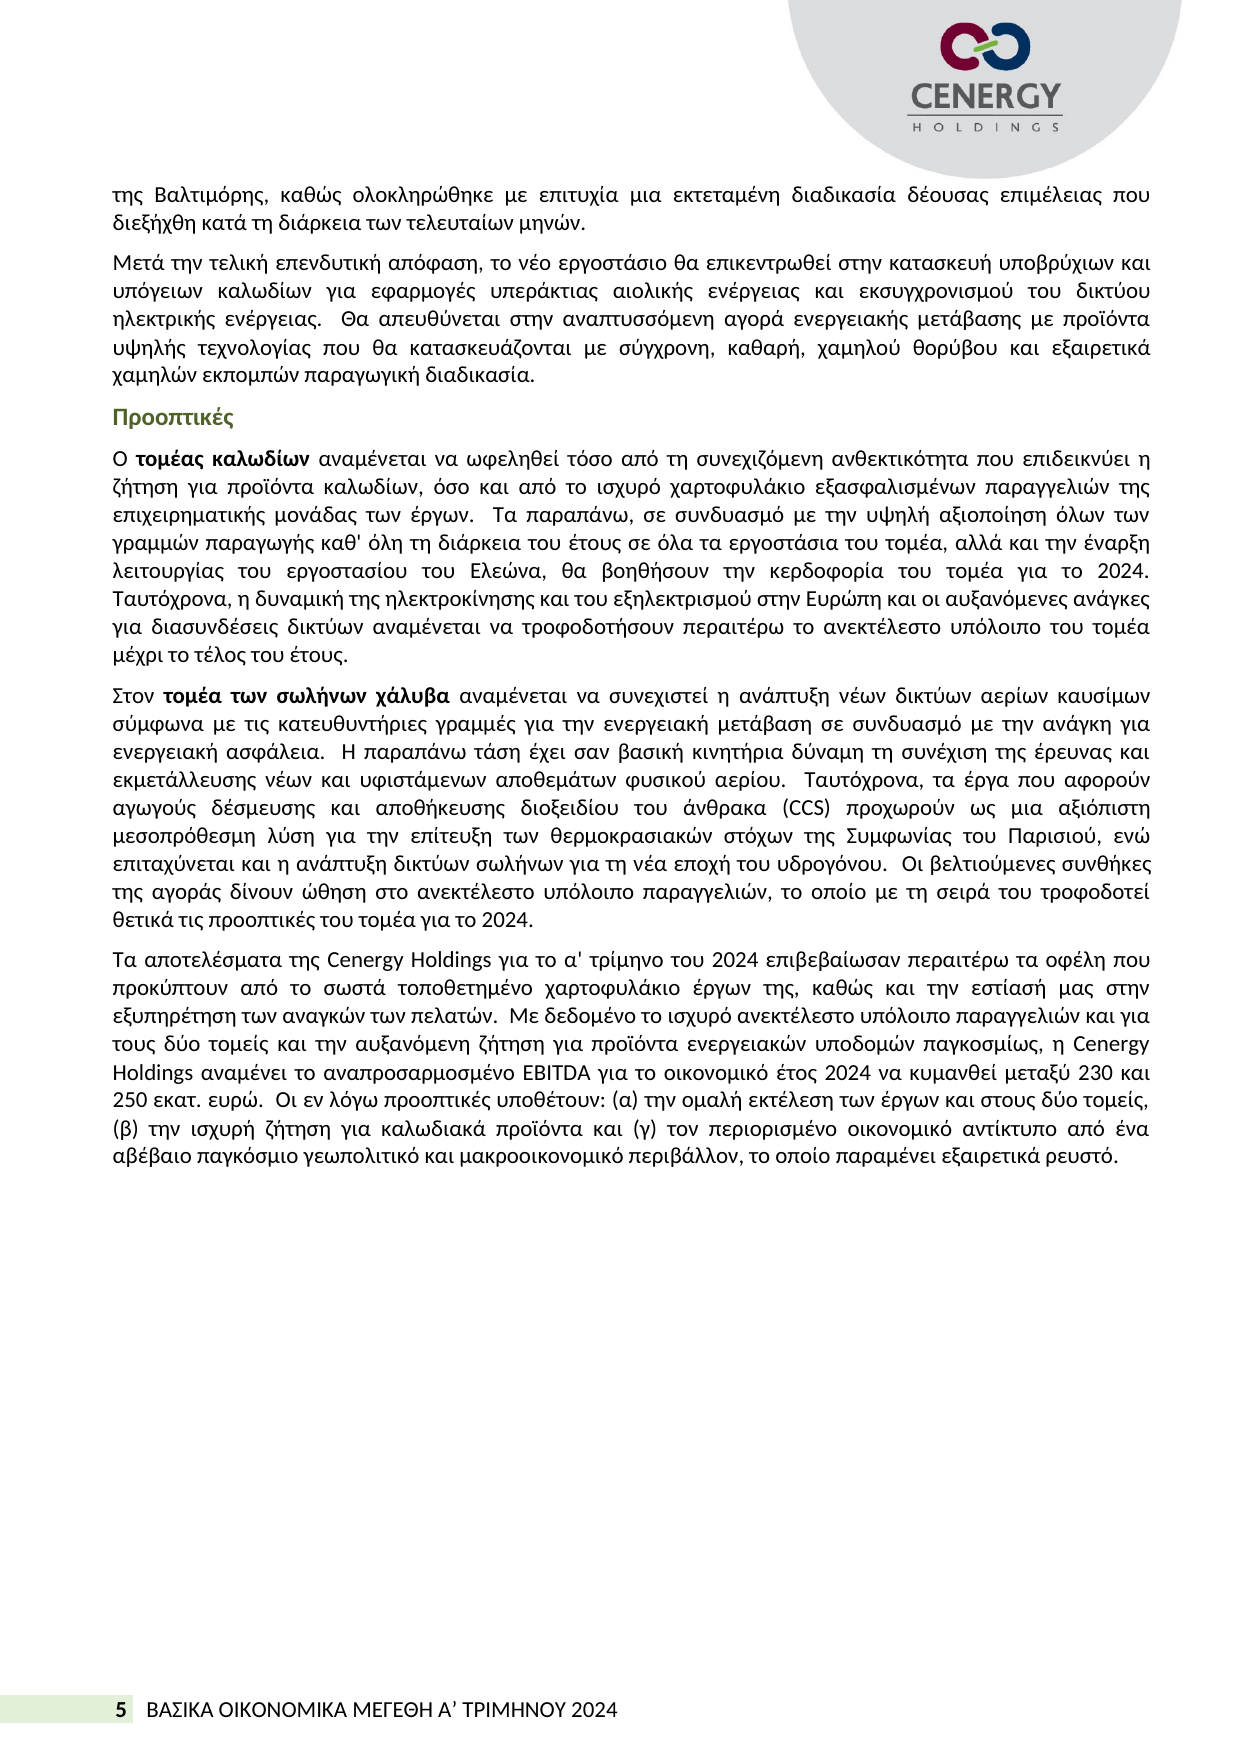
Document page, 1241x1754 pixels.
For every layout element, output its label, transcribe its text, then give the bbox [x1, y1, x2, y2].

text Στον τομέα των σωλήνων χάλυβα αναμένεται να συνεχιστεί η ανάπτυξη νέων δικτύων αερίων καυσίμων σύμφωνα με τις κατευθυντήριες γραμμές για την ενεργειακή μετάβαση σε συνδυασμό με την ανάγκη για ενεργειακή ασφάλεια. Η παραπάνω τάση έχει σαν βασική κινητήρια δύναμη τη συνέχιση της έρευνας και εκμετάλλευσης νέων και υφιστάμενων αποθεμάτων φυσικού αερίου. Ταυτόχρονα, τα έργα που αφορούν αγωγούς δέσμευσης και αποθήκευσης διοξειδίου του άνθρακα (CCS) προχωρούν ως μια αξιόπιστη μεσοπρόθεσμη λύση για την επίτευξη των θερμοκρασιακών στόχων της Συμφωνίας του Παρισιού, ενώ επιταχύνεται και η ανάπτυξη δικτύων σωλήνων για τη νέα εποχή του υδρογόνου. Οι βελτιούμενες συνθήκες της αγοράς δίνουν ώθηση στο ανεκτέλεστο υπόλοιπο παραγγελιών, το οποίο με τη σειρά του τροφοδοτεί θετικά τις προοπτικές του τομέα για το 2024. [112, 681, 1152, 933]
text Τα αποτελέσματα της Cenergy Holdings για το α' τρίμηνο του 2024 επιβεβαίωσαν περαιτέρω τα οφέλη που προκύπτουν από το σωστά τοποθετημένο χαρτοφυλάκιο έργων της, καθώς και την εστίασή μας στην εξυπηρέτηση των αναγκών των πελατών. Με δεδομένο το ισχυρό ανεκτέλεστο υπόλοιπο παραγγελιών και για τους δύο τομείς και την αυξανόμενη ζήτηση για προϊόντα ενεργειακών υποδομών παγκοσμίως, η Cenergy Holdings αναμένει το αναπροσαρμοσμένο EBITDA για το οικονομικό έτος 2024 να κυμανθεί μεταξύ 230 και 250 εκατ. ευρώ. Οι εν λόγω προοπτικές υποθέτουν: (α) την ομαλή εκτέλεση των έργων και στους δύο τομείς, (β) την ισχυρή ζήτηση για καλωδιακά προϊόντα και (γ) τον περιορισμένο οικονομικό αντίκτυπο από ένα αβέβαιο παγκόσμιο γεωπολιτικό και μακροοικονομικό περιβάλλον, το οποίο παραμένει εξαιρετικά ρευστό. [112, 946, 1152, 1170]
picture [112, 0, 1240, 183]
text Προοπτικές [112, 401, 1152, 432]
text Μετά την τελική επενδυτική απόφαση, το νέο εργοστάσιο θα επικεντρωθεί στην κατασκευή υποβρύχιων και υπόγειων καλωδίων για εφαρμογές υπεράκτιας αιολικής ενέργειας και εκσυγχρονισμού του δικτύου ηλεκτρικής ενέργειας. Θα απευθύνεται στην αναπτυσσόμενη αγορά ενεργειακής μετάβασης με προϊόντα υψηλής τεχνολογίας που θα κατασκευάζονται με σύγχρονη, καθαρή, χαμηλού θορύβου και εξαιρετικά χαμηλών εκπομπών παραγωγική διαδικασία. [112, 248, 1152, 389]
text Ο τομέας καλωδίων αναμένεται να ωφεληθεί τόσο από τη συνεχιζόμενη ανθεκτικότητα που επιδεικνύει η ζήτηση για προϊόντα καλωδίων, όσο και από το ισχυρό χαρτοφυλάκιο εξασφαλισμένων παραγγελιών της επιχειρηματικής μονάδας των έργων. Τα παραπάνω, σε συνδυασμό με την υψηλή αξιοποίηση όλων των γραμμών παραγωγής καθ' όλη τη διάρκεια του έτους σε όλα τα εργοστάσια του τομέα, αλλά και την έναρξη λειτουργίας του εργοστασίου του Ελεώνα, θα βοηθήσουν την κερδοφορία του τομέα για το 2024. Ταυτόχρονα, η δυναμική της ηλεκτροκίνησης και του εξηλεκτρισμού στην Ευρώπη και οι αυξανόμενες ανάγκες για διασυνδέσεις δικτύων αναμένεται να τροφοδοτήσουν περαιτέρω το ανεκτέλεστο υπόλοιπο του τομέα μέχρι το τέλος του έτους. [112, 444, 1152, 668]
